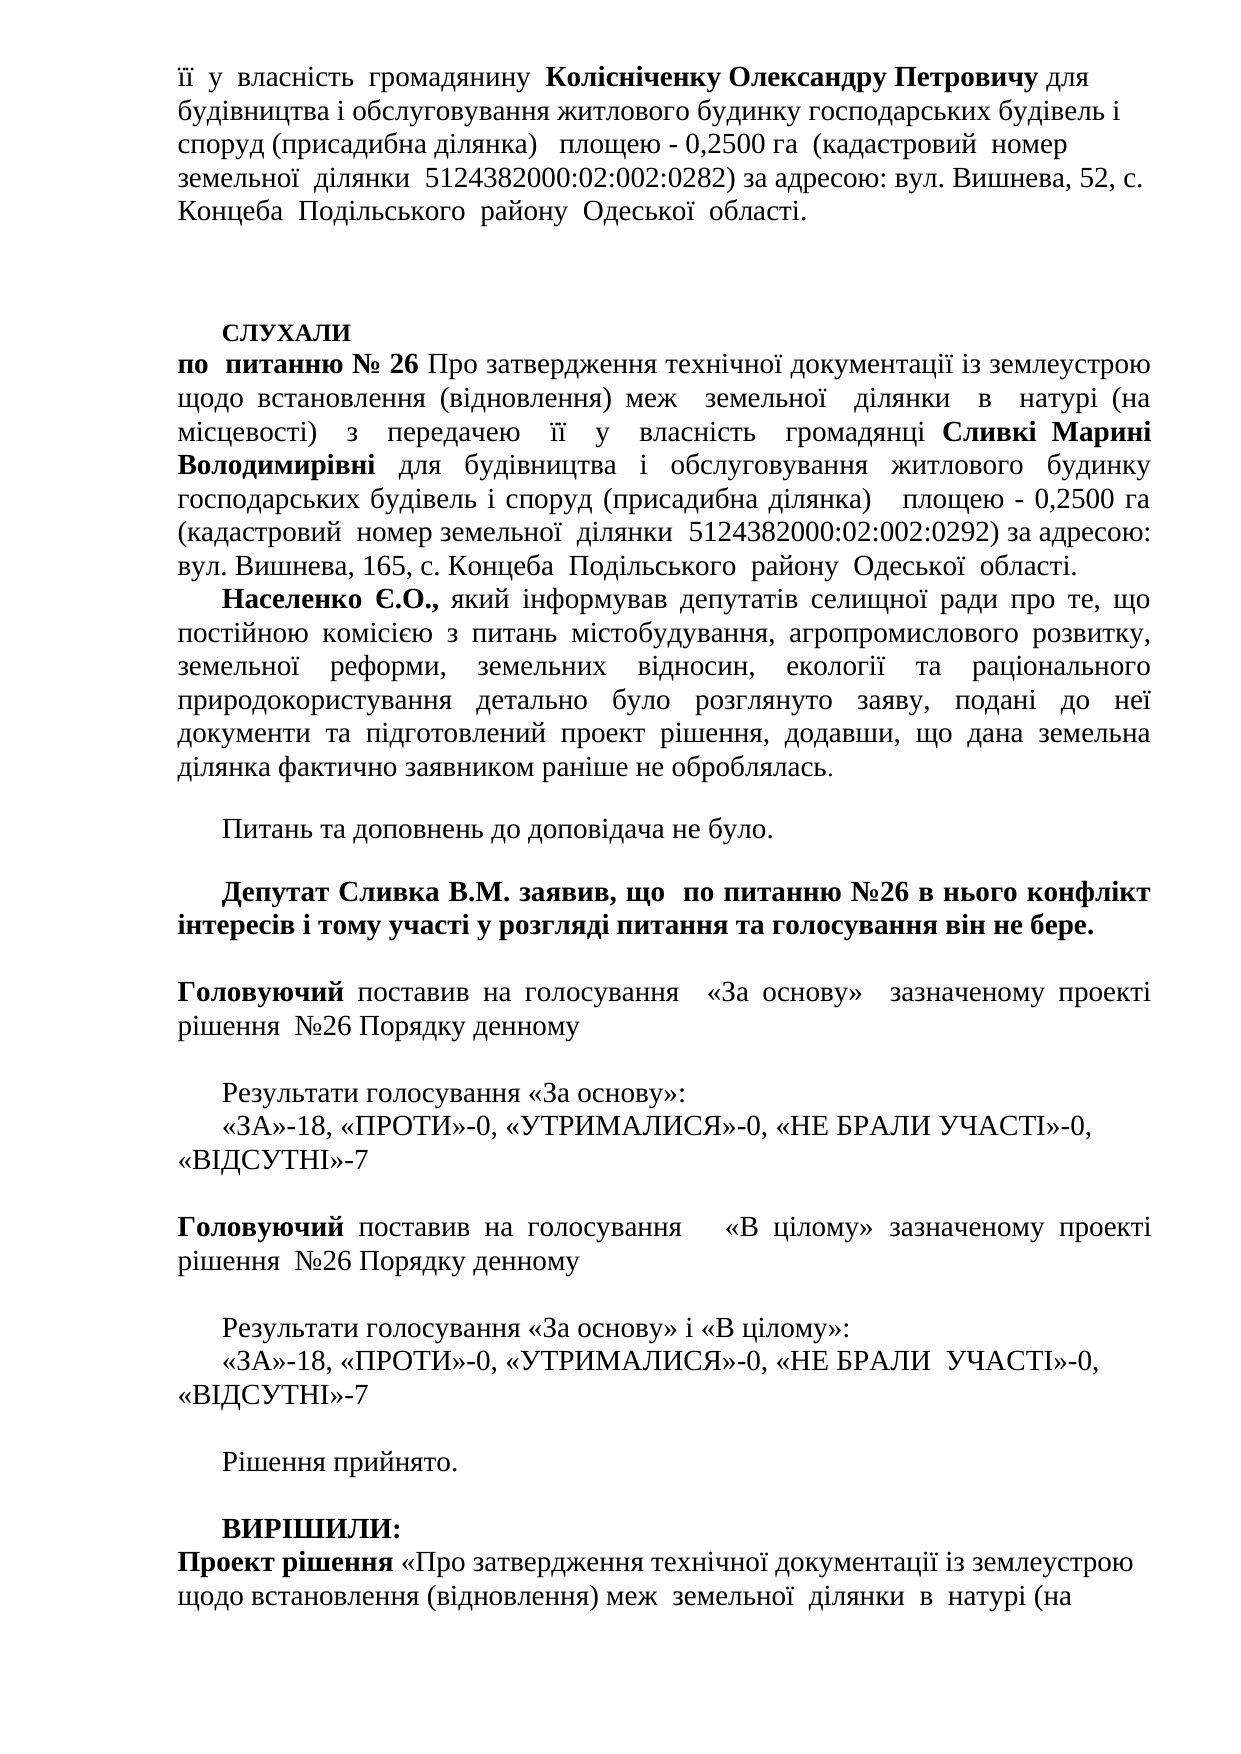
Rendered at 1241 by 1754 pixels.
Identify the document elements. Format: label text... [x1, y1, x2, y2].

text Результати голосування «За основу»: [177, 1075, 1152, 1108]
text СЛУХАЛИ [177, 318, 1152, 347]
text Населенко Є.О., який інформував депутатів селищної ради про те, що постійною комісією з питань містобудування, агропромислового розвитку, земельної реформи, земельних відносин, екології та раціонального природокористування детально було розглянуто заяву, подані до неї документи та підготовлений проект рішення, додавши, що дана земельна ділянка фактично заявником раніше не оброблялась. [177, 581, 1152, 783]
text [177, 59, 1152, 227]
text «ЗА»-18, «ПРОТИ»-0, «УТРИМАЛИСЯ»-0, «НЕ БРАЛИ УЧАСТІ»-0, «ВІДСУТНІ»-7 [177, 1343, 1152, 1410]
text Головуючий поставив на голосування «В цілому» зазначеному проекті рішення №26 Порядку денному [177, 1209, 1152, 1276]
text по питанню № 26 Про затвердження технічної документації із землеустрою щодо встановлення (відновлення) меж земельної ділянки в натурі (на місцевості) з передачею її у власність громадянці Сливкі Марині Володимирівні для будівництва і обслуговування житлового будинку господарських будівель і споруд (присадибна ділянка) площею - 0,2500 га (кадастровий номер земельної ділянки 5124382000:02:002:0292) за адресою: вул. Вишнева, 165, с. Концеба Подільського району Одеської області. [177, 347, 1152, 581]
text Головуючий поставив на голосування «За основу» зазначеному проекті рішення №26 Порядку денному [177, 974, 1152, 1041]
text Результати голосування «За основу» і «В цілому»: [177, 1310, 1152, 1343]
text Питань та доповнень до доповідача не було. [177, 811, 1152, 845]
text ВИРІШИЛИ: [177, 1511, 1152, 1544]
text Депутат Сливка В.М. заявив, що по питанню №26 в нього конфлікт інтересів і тому участі у розгляді питання та голосування він не бере. [177, 874, 1152, 941]
text «ЗА»-18, «ПРОТИ»-0, «УТРИМАЛИСЯ»-0, «НЕ БРАЛИ УЧАСТІ»-0, «ВІДСУТНІ»-7 [177, 1108, 1152, 1176]
text Рішення прийнято. [177, 1444, 1152, 1477]
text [177, 1544, 1152, 1612]
